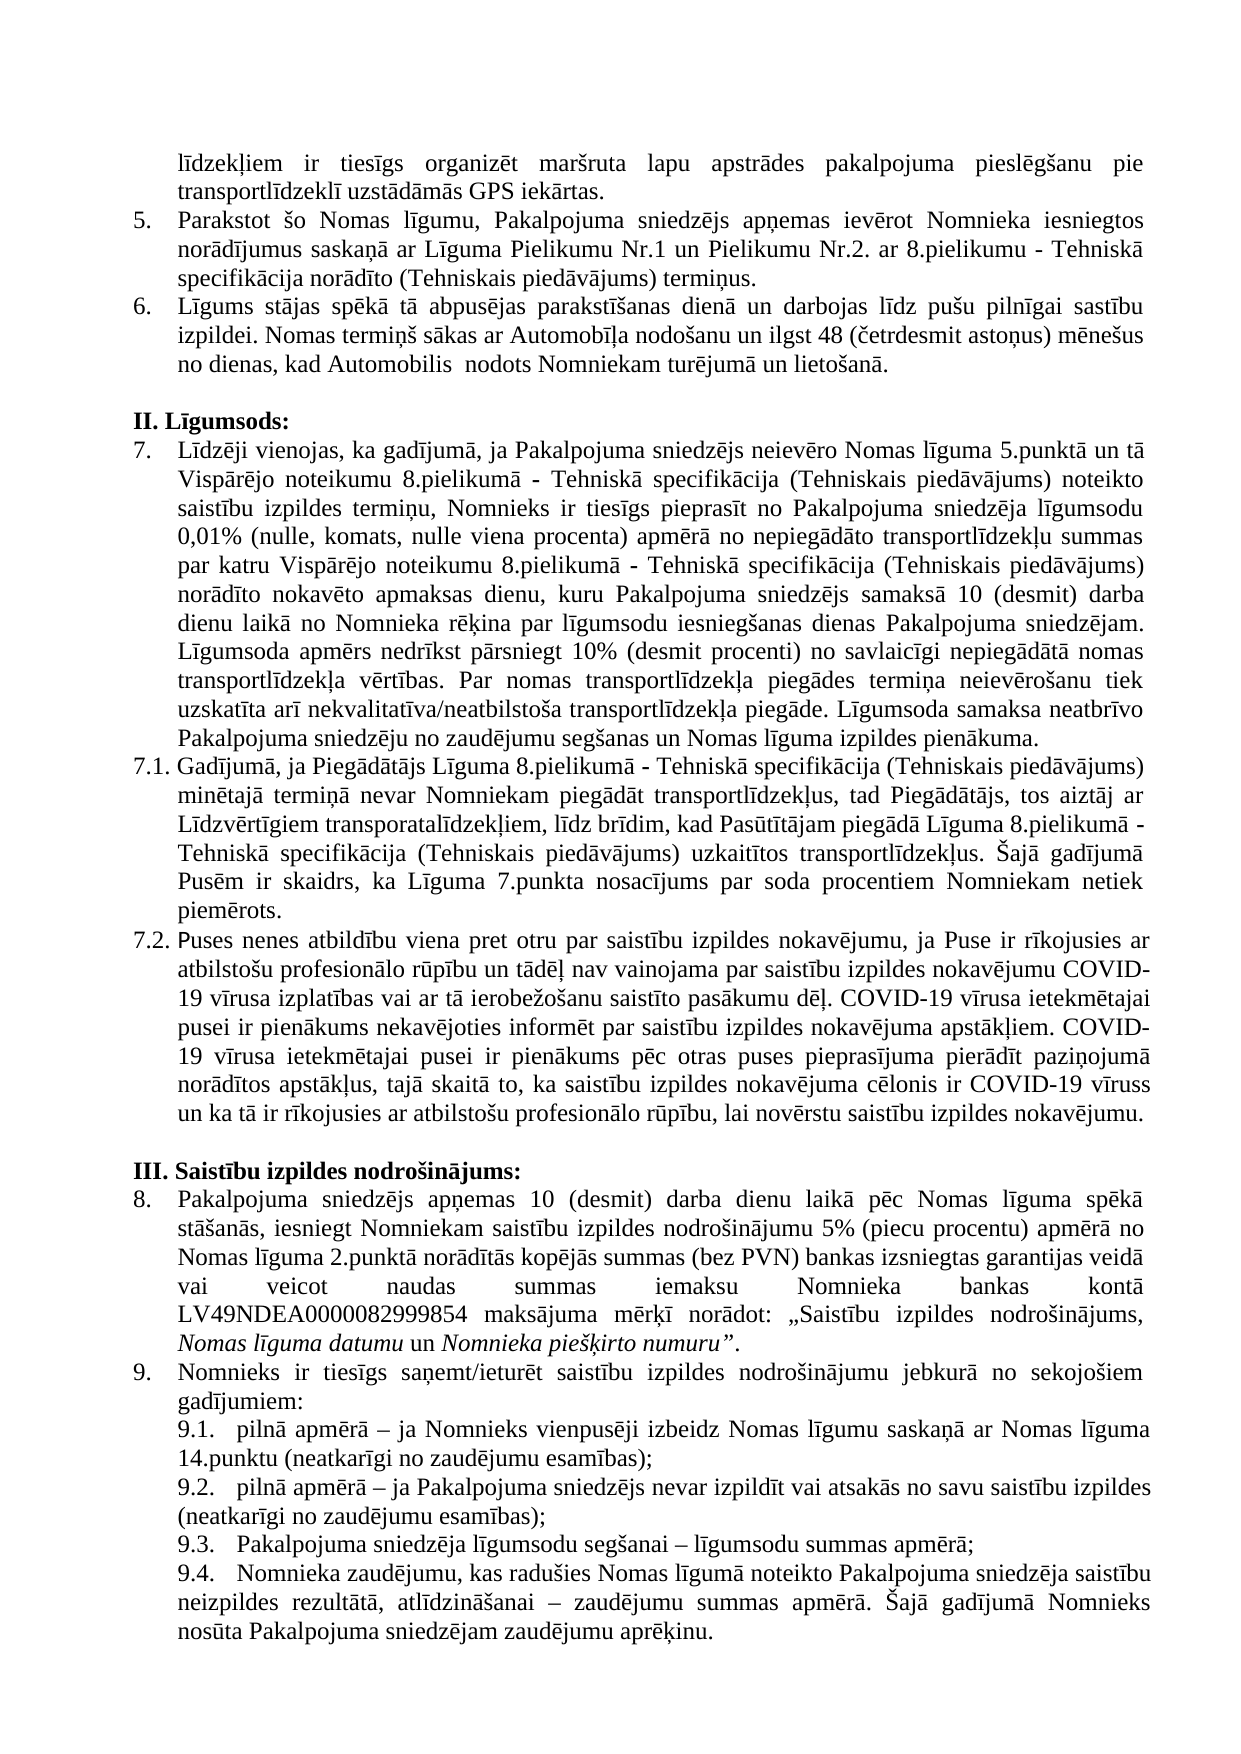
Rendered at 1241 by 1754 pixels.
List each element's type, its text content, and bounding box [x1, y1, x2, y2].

list Parakstot šo Nomas līgumu, Pakalpojuma sniedzējs apņemas ievērot Nomnieka iesniegtos norādījumus saskaņā ar Līguma Pielikumu Nr.1 un Pielikumu Nr.2. ar 8.pielikumu - Tehniskā specifikācija norādīto (Tehniskais piedāvājums) termiņus. [133, 205, 1144, 291]
list pilnā apmērā – ja Nomnieks vienpusēji izbeidz Nomas līgumu saskaņā ar Nomas līguma 14.punktu (neatkarīgi no zaudējumu esamības); [177, 1414, 1152, 1472]
list Pakalpojuma sniedzējs apņemas 10 (desmit) darba dienu laikā pēc Nomas līguma spēkā stāšanās, iesniegt Nomniekam saistību izpildes nodrošinājumu 5% (piecu procentu) apmērā no Nomas līguma 2.punktā norādītās kopējās summas (bez PVN) bankas izsniegtas garantijas veidā vai veicot naudas summas iemaksu Nomnieka bankas kontā LV49NDEA0000082999854 maksājuma mērķī norādot: „Saistību izpildes nodrošinājums, Nomas līguma datumu un Nomnieka piešķirto numuru”. [133, 1184, 1144, 1357]
list pilnā apmērā – ja Pakalpojuma sniedzējs nevar izpildīt vai atsakās no savu saistību izpildes (neatkarīgi no zaudējumu esamības); [177, 1472, 1152, 1529]
list Pakalpojuma sniedzēja līgumsodu segšanai – līgumsodu summas apmērā; [177, 1529, 1152, 1558]
list Puses nenes atbildību viena pret otru par saistību izpildes nokavējumu, ja Puse ir rīkojusies ar atbilstošu profesionālo rūpību un tādēļ nav vainojama par saistību izpildes nokavējumu COVID-19 vīrusa izplatības vai ar tā ierobežošanu saistīto pasākumu dēļ. COVID-19 vīrusa ietekmētajai pusei ir pienākums nekavējoties informēt par saistību izpildes nokavējuma apstākļiem. COVID-19 vīrusa ietekmētajai pusei ir pienākums pēc otras puses pieprasījuma pierādīt paziņojumā norādītos apstākļus, tajā skaitā to, ka saistību izpildes nokavējuma cēlonis ir COVID-19 vīruss un ka tā ir rīkojusies ar atbilstošu profesionālo rūpību, lai novērstu saistību izpildes nokavējumu. [133, 924, 1152, 1127]
list Nomnieka zaudējumu, kas radušies Nomas līgumā noteikto Pakalpojuma sniedzēja saistību neizpildes rezultātā, atlīdzināšanai – zaudējumu summas apmērā. Šajā gadījumā Nomnieks nosūta Pakalpojuma sniedzējam zaudējumu aprēķinu. [177, 1558, 1152, 1644]
list II. Līgumsods: [133, 406, 1152, 435]
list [133, 148, 1144, 205]
list Līdzēji vienojas, ka gadījumā, ja Pakalpojuma sniedzējs neievēro Nomas līguma 5.punktā un tā Vispārējo noteikumu 8.pielikumā - Tehniskā specifikācija (Tehniskais piedāvājums) noteikto saistību izpildes termiņu, Nomnieks ir tiesīgs pieprasīt no Pakalpojuma sniedzēja līgumsodu 0,01% (nulle, komats, nulle viena procenta) apmērā no nepiegādāto transportlīdzekļu summas par katru Vispārējo noteikumu 8.pielikumā - Tehniskā specifikācija (Tehniskais piedāvājums) norādīto nokavēto apmaksas dienu, kuru Pakalpojuma sniedzējs samaksā 10 (desmit) darba dienu laikā no Nomnieka rēķina par līgumsodu iesniegšanas dienas Pakalpojuma sniedzējam. Līgumsoda apmērs nedrīkst pārsniegt 10% (desmit procenti) no savlaicīgi nepiegādātā nomas transportlīdzekļa vērtības. Par nomas transportlīdzekļa piegādes termiņa neievērošanu tiek uzskatīta arī nekvalitatīva/neatbilstoša transportlīdzekļa piegāde. Līgumsoda samaksa neatbrīvo Pakalpojuma sniedzēju no zaudējumu segšanas un Nomas līguma izpildes pienākuma. [133, 435, 1144, 751]
list Līgums stājas spēkā tā abpusējas parakstīšanas dienā un darbojas līdz pušu pilnīgai sastību izpildei. Nomas termiņš sākas ar Automobīļa nodošanu un ilgst 48 (četrdesmit astoņus) mēnešus no dienas, kad Automobilis nodots Nomniekam turējumā un lietošanā. [133, 291, 1144, 378]
list Nomnieks ir tiesīgs saņemt/ieturēt saistību izpildes nodrošinājumu jebkurā no sekojošiem gadījumiem: [133, 1357, 1144, 1414]
text 7.1. Gadījumā, ja Piegādātājs Līguma 8.pielikumā - Tehniskā specifikācija (Tehniskais piedāvājums) minētajā termiņā nevar Nomniekam piegādāt transportlīdzekļus, tad Piegādātājs, tos aiztāj ar Līdzvērtīgiem transporatalīdzekļiem, līdz brīdim, kad Pasūtītājam piegādā Līguma 8.pielikumā - Tehniskā specifikācija (Tehniskais piedāvājums) uzkaitītos transportlīdzekļus. Šajā gadījumā Pusēm ir skaidrs, ka Līguma 7.punkta nosacījums par soda procentiem Nomniekam netiek piemērots. [133, 751, 1144, 924]
list III. Saistību izpildes nodrošinājums: [133, 1156, 1152, 1184]
